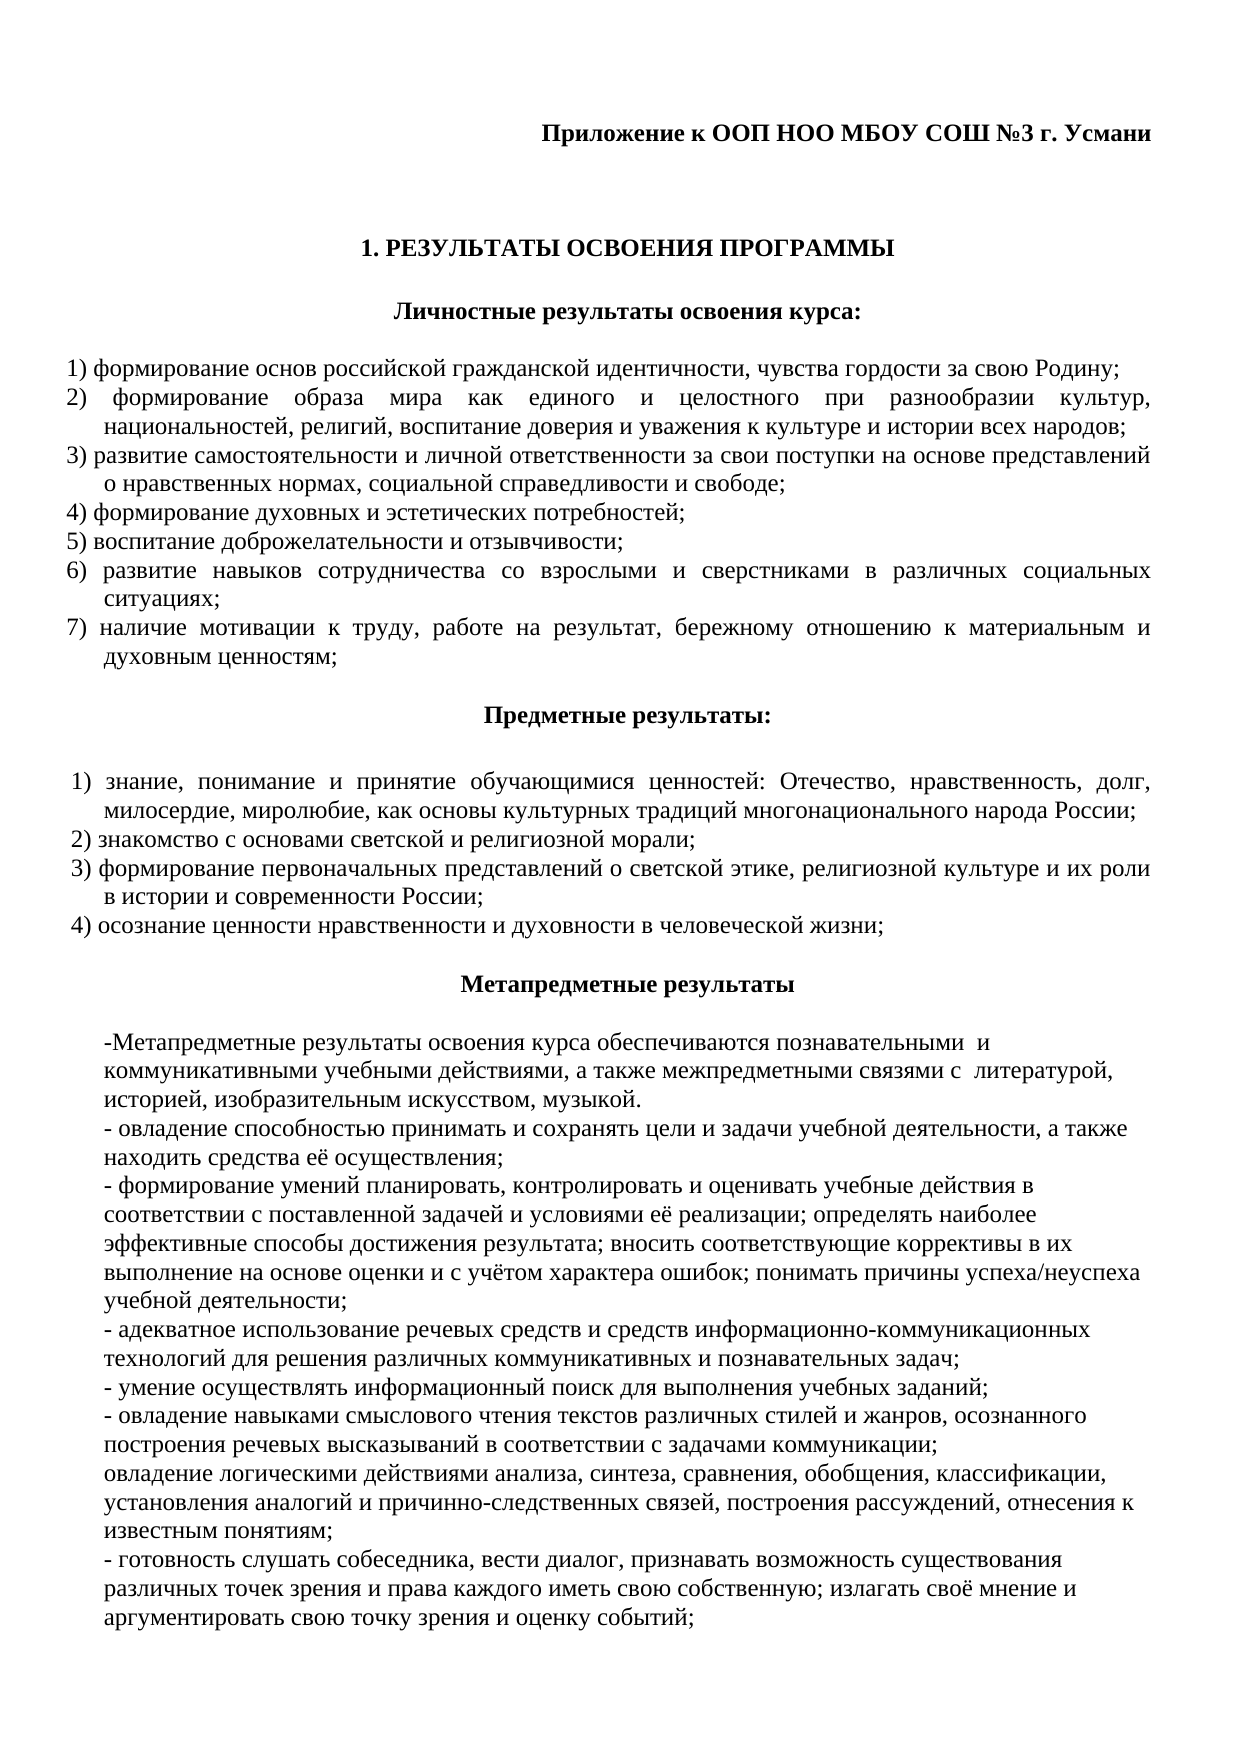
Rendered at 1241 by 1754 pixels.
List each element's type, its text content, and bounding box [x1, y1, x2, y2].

text выполнение на основе оценки и с учётом характера ошибок; понимать причины успеха/неуспеха учебной деятельности; [103, 1257, 1152, 1314]
text Приложение к ООП НОО МБОУ СОШ №3 г. Усмани [103, 118, 1152, 147]
text - готовность слушать собеседника, вести диалог, признавать возможность существования [103, 1544, 1152, 1573]
text 1) формирование основ российской гражданской идентичности, чувства гордости за свою Родину; [66, 353, 1152, 382]
text Метапредметные результаты [103, 969, 1152, 998]
text - адекватное использование речевых средств и средств информационно-коммуникационных [103, 1314, 1152, 1343]
text - умение осуществлять информационный поиск для выполнения учебных заданий; [103, 1372, 1152, 1401]
text 1. РЕЗУЛЬТАТЫ ОСВОЕНИЯ ПРОГРАММЫ [44, 233, 1152, 262]
text соответствии с поставленной задачей и условиями её реализации; определять наиболее [103, 1199, 1152, 1228]
text 4) осознание ценности нравственности и духовности в человеческой жизни; [71, 910, 1152, 939]
text 3) формирование первоначальных представлений о светской этике, религиозной культуре и их роли в истории и современности России; [71, 853, 1152, 910]
text - овладение способностью принимать и сохранять цели и задачи учебной деятельности, а также находить средства её осуществления; [103, 1113, 1152, 1171]
text построения речевых высказываний в соответствии с задачами коммуникации; [103, 1429, 1152, 1458]
text 2) формирование образа мира как единого и целостного при разнообразии культур, национальностей, религий, воспитание доверия и уважения к культуре и истории всех народов; [66, 382, 1152, 440]
text 4) формирование духовных и эстетических потребностей; [66, 497, 1152, 526]
text аргументировать свою точку зрения и оценку событий; [103, 1602, 1152, 1631]
text 6) развитие навыков сотрудничества со взрослыми и сверстниками в различных социальных ситуациях; [66, 555, 1152, 612]
text 7) наличие мотивации к труду, работе на результат, бережному отношению к материальным и духовным ценностям; [66, 612, 1152, 670]
text 3) развитие самостоятельности и личной ответственности за свои поступки на основе представлений о нравственных нормах, социальной справедливости и свободе; [66, 440, 1152, 497]
text овладение логическими действиями анализа, синтеза, сравнения, обобщения, классификации, установления аналогий и причинно-следственных связей, построения рассуждений, отнесения к известным понятиям; [103, 1458, 1152, 1544]
text - формирование умений планировать, контролировать и оценивать учебные действия в [103, 1171, 1152, 1199]
text -Метапредметные результаты освоения курса обеспечиваются познавательными и коммуникативными учебными действиями, а также межпредметными связями с литературой, историей, изобразительным искусством, музыкой. [103, 1027, 1152, 1113]
text эффективные способы достижения результата; вносить соответствующие коррективы в их [103, 1228, 1152, 1257]
text Предметные результаты: [103, 700, 1152, 729]
text технологий для решения различных коммуникативных и познавательных задач; [103, 1343, 1152, 1372]
text различных точек зрения и права каждого иметь свою собственную; излагать своё мнение и [103, 1573, 1152, 1602]
text 1) знание, понимание и принятие обучающимися ценностей: Отечество, нравственность, долг, милосердие, миролюбие, как основы культурных традиций многонационального народа России; [71, 766, 1152, 824]
text 5) воспитание доброжелательности и отзывчивости; [66, 526, 1152, 555]
text Личностные результаты освоения курса: [103, 296, 1152, 324]
text - овладение навыками смыслового чтения текстов различных стилей и жанров, осознанного [103, 1401, 1152, 1429]
text 2) знакомство с основами светской и религиозной морали; [71, 824, 1152, 853]
